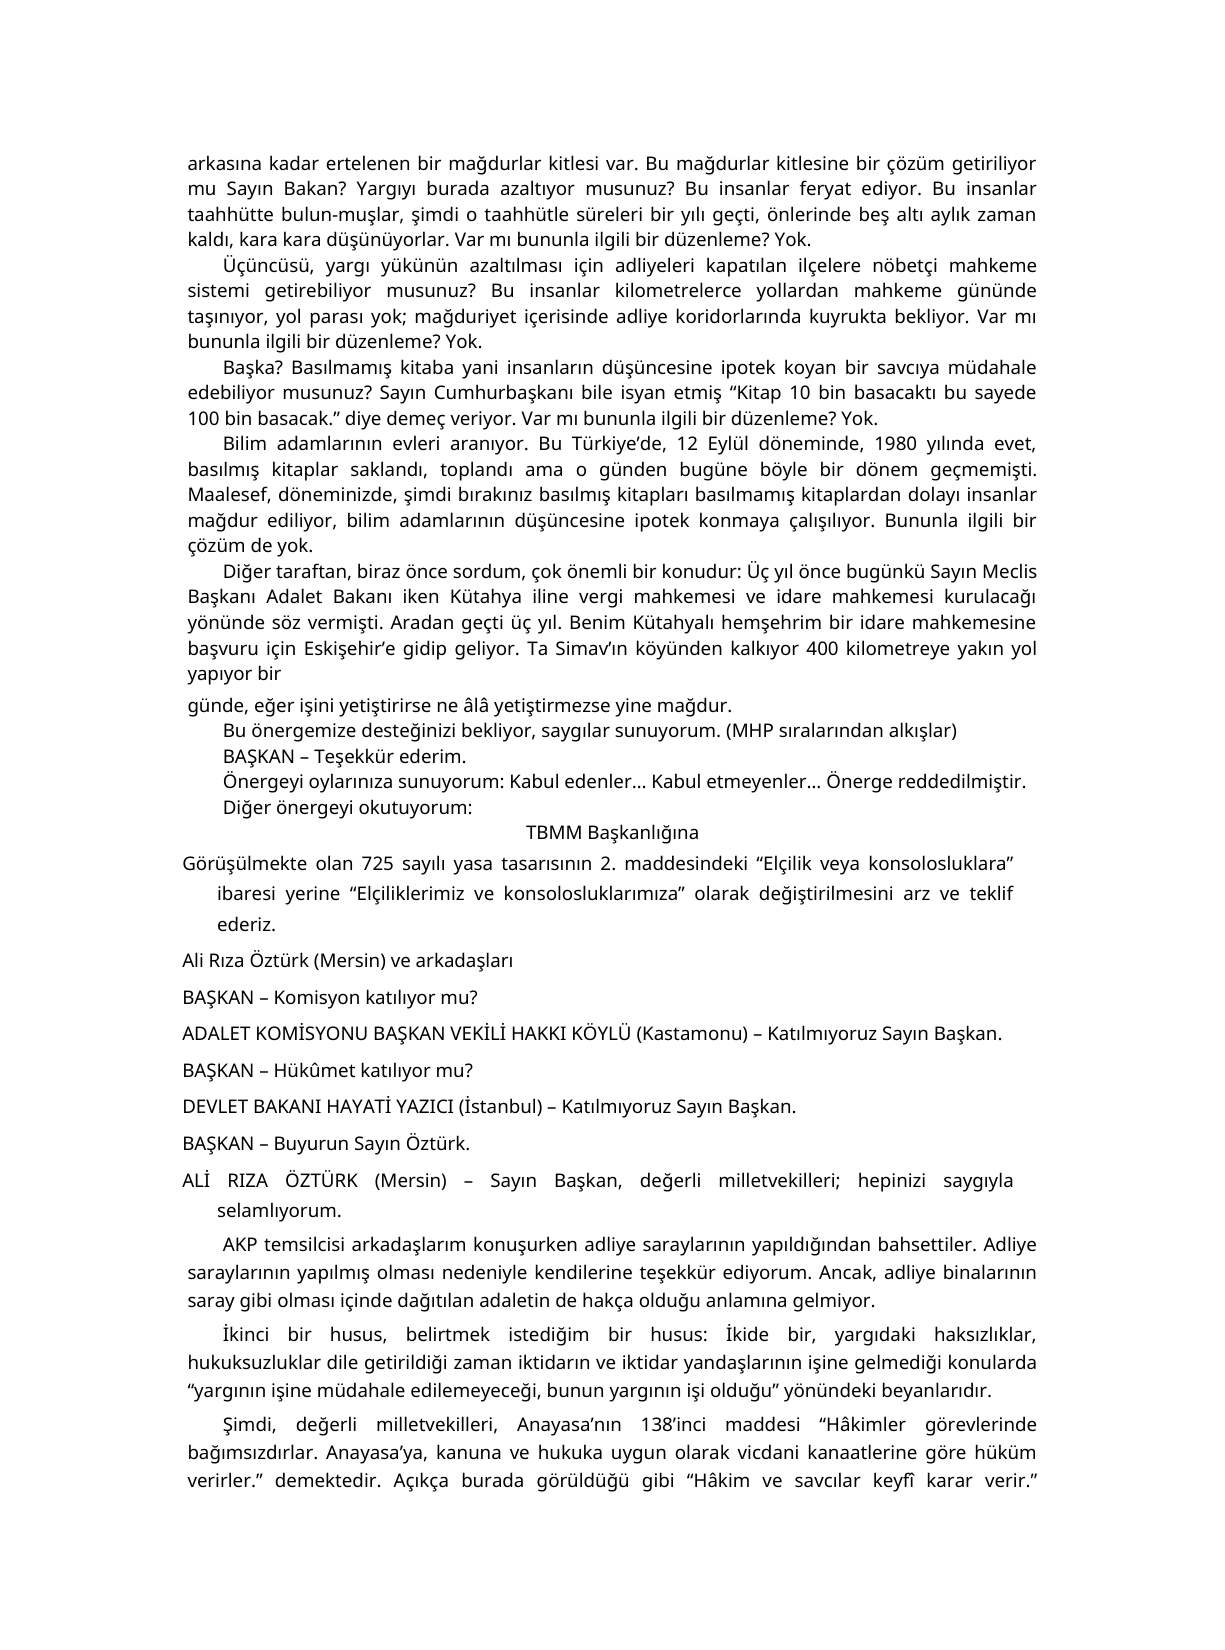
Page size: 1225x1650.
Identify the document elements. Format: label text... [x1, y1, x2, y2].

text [187, 1409, 1038, 1492]
text Diğer önergeyi okutuyorum: [223, 794, 1038, 819]
text Önergeyi oylarınıza sunuyorum: Kabul edenler… Kabul etmeyenler… Önerge reddedilmiştir. [223, 768, 1038, 794]
text Bilim adamlarının evleri aranıyor. Bu Türkiye’de, 12 Eylül döneminde, 1980 yılında evet, basılmış kitaplar saklandı, toplandı ama o günden bugüne böyle bir dönem geçmemişti. Maalesef, döneminizde, şimdi bırakınız basılmış kitapları basılmamış kitaplardan dolayı insanlar mağdur ediliyor, bilim adamlarının düşüncesine ipotek konmaya çalışılıyor. Bununla ilgili bir çözüm de yok. [187, 431, 1038, 558]
text Ali Rıza Öztürk (Mersin) ve arkadaşları [182, 943, 1014, 973]
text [187, 150, 1038, 252]
text TBMM Başkanlığına [187, 819, 1038, 845]
text İkinci bir husus, belirtmek istediğim bir husus: İkide bir, yargıdaki haksızlıklar, hukuksuzluklar dile getirildiği zaman iktidarın ve iktidar yandaşlarının işine gelmediği konularda “yargının işine müdahale edilemeyeceği, bunun yargının işi olduğu” yönündeki beyanlarıdır. [187, 1319, 1038, 1403]
text günde, eğer işini yetiştirirse ne âlâ yetiştirmezse yine mağdur. [187, 692, 1038, 717]
text ADALET KOMİSYONU BAŞKAN VEKİLİ HAKKI KÖYLÜ (Kastamonu) – Katılmıyoruz Sayın Başkan. [182, 1016, 1014, 1046]
text BAŞKAN – Buyurun Sayın Öztürk. [182, 1125, 1014, 1156]
text Bu önergemize desteğinizi bekliyor, saygılar sunuyorum. (MHP sıralarından alkışlar) [223, 717, 1038, 743]
text BAŞKAN – Hükûmet katılıyor mu? [182, 1052, 1014, 1083]
text Üçüncüsü, yargı yükünün azaltılması için adliyeleri kapatılan ilçelere nöbetçi mahkeme sistemi getirebiliyor musunuz? Bu insanlar kilometrelerce yollardan mahkeme gününde taşınıyor, yol parası yok; mağduriyet içerisinde adliye koridorlarında kuyrukta bekliyor. Var mı bununla ilgili bir düzenleme? Yok. [187, 252, 1038, 354]
text DEVLET BAKANI HAYATİ YAZICI (İstanbul) – Katılmıyoruz Sayın Başkan. [182, 1089, 1014, 1119]
text BAŞKAN – Teşekkür ederim. [223, 743, 1038, 768]
text ALİ RIZA ÖZTÜRK (Mersin) – Sayın Başkan, değerli milletvekilleri; hepinizi saygıyla selamlıyorum. [182, 1162, 1014, 1223]
text Diğer taraftan, biraz önce sordum, çok önemli bir konudur: Üç yıl önce bugünkü Sayın Meclis Başkanı Adalet Bakanı iken Kütahya iline vergi mahkemesi ve idare mahkemesi kurulacağı yönünde söz vermişti. Aradan geçti üç yıl. Benim Kütahyalı hemşehrim bir idare mahkemesine başvuru için Eskişehir’e gidip geliyor. Ta Simav’ın köyünden kalkıyor 400 kilometreye yakın yol yapıyor bir [187, 558, 1038, 686]
text Başka? Basılmamış kitaba yani insanların düşüncesine ipotek koyan bir savcıya müdahale edebiliyor musunuz? Sayın Cumhurbaşkanı bile isyan etmiş “Kitap 10 bin basacaktı bu sayede 100 bin basacak.” diye demeç veriyor. Var mı bununla ilgili bir düzenleme? Yok. [187, 354, 1038, 431]
text BAŞKAN – Komisyon katılıyor mu? [182, 979, 1014, 1010]
text AKP temsilcisi arkadaşlarım konuşurken adliye saraylarının yapıldığından bahsettiler. Adliye saraylarının yapılmış olması nedeniyle kendilerine teşekkür ediyorum. Ancak, adliye binalarının saray gibi olması içinde dağıtılan adaletin de hakça olduğu anlamına gelmiyor. [187, 1229, 1038, 1313]
text Görüşülmekte olan 725 sayılı yasa tasarısının 2. maddesindeki “Elçilik veya konsolosluklara” ibaresi yerine “Elçiliklerimiz ve konsolosluklarımıza” olarak değiştirilmesini arz ve teklif ederiz. [182, 845, 1014, 937]
